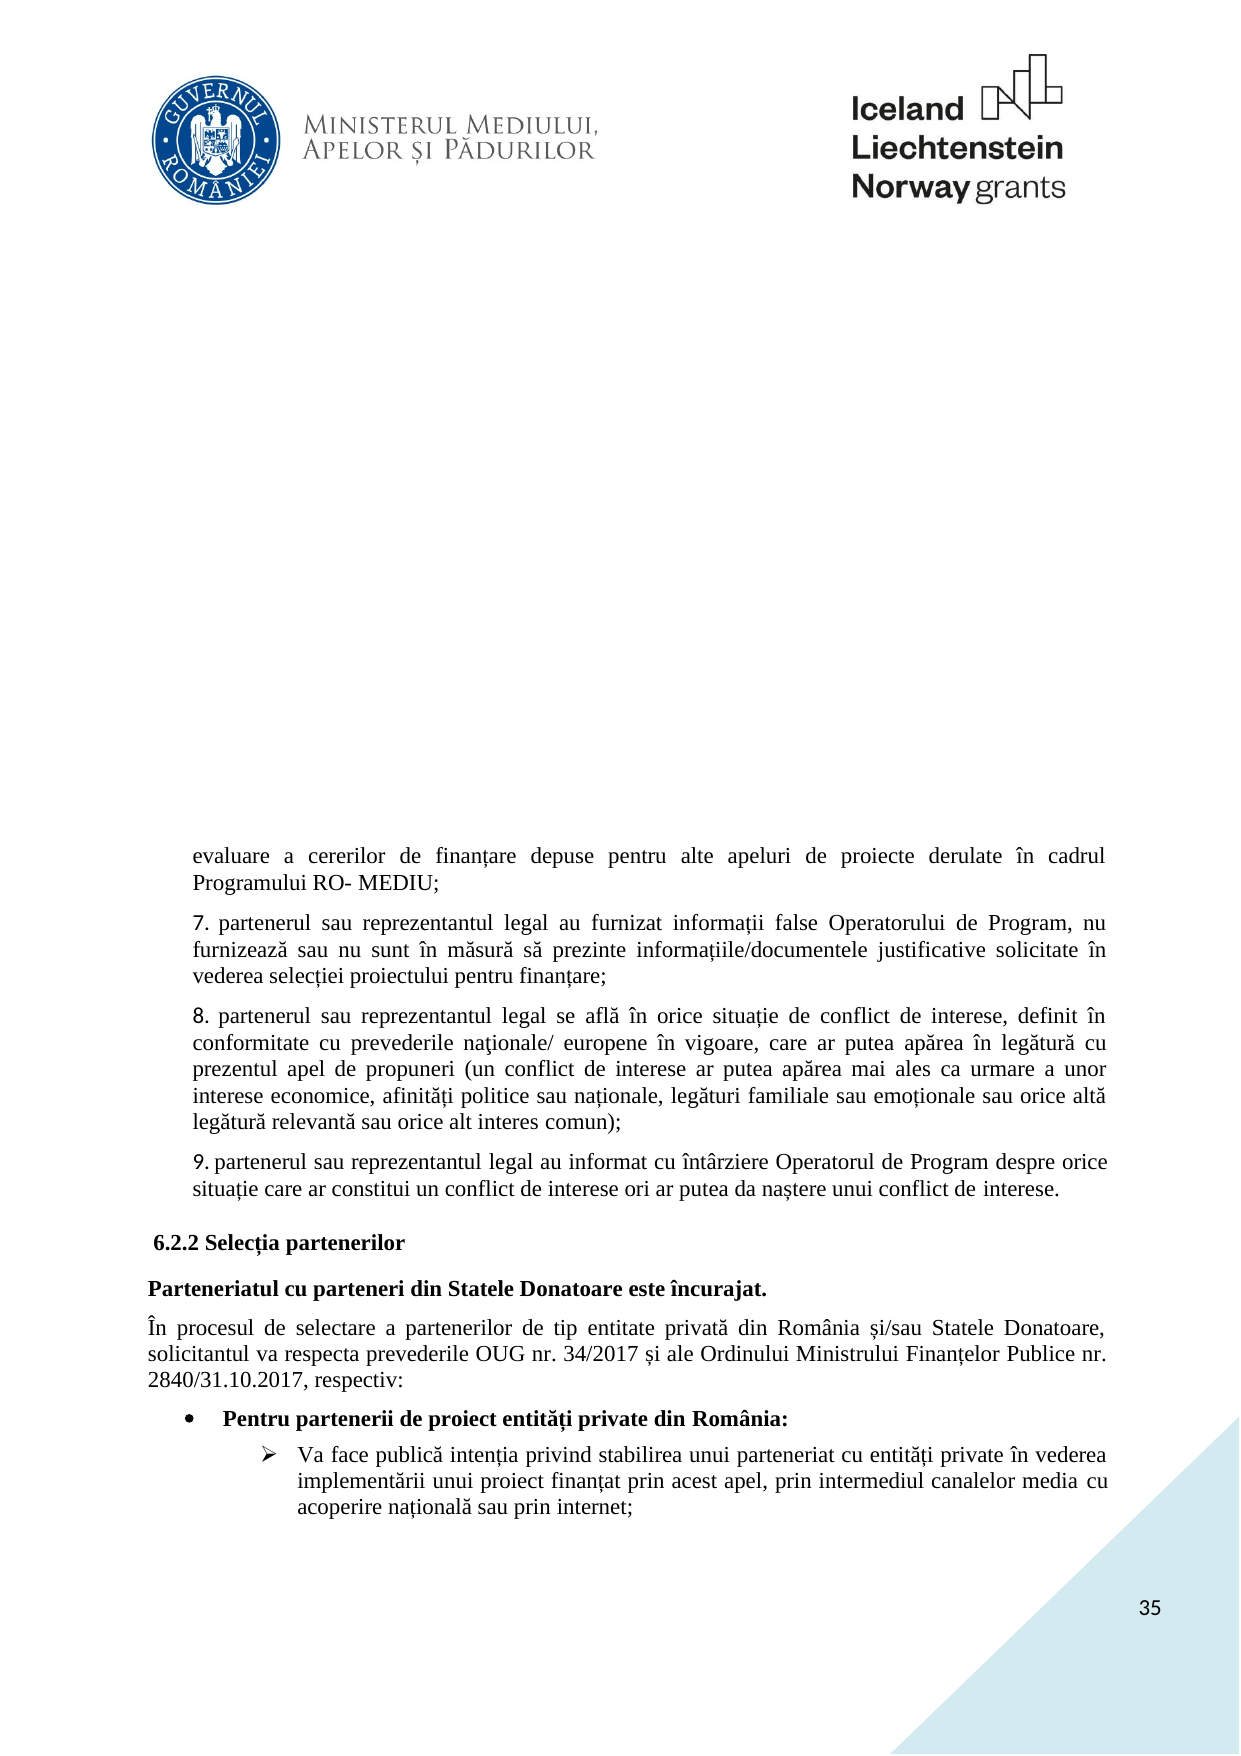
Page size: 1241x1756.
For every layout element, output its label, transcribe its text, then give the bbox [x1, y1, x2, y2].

subtitle 6.2.2 Selecția partenerilor [153, 1229, 1178, 1256]
list partenerul sau reprezentantul legal au încercat, direct sau prin interpuși, să obțină informații confidențiale sau să influențeze evaluatorii Operatorului de Program în timpul procesului de evaluare a cererilor de finanțare depuse pentru alte apeluri de proiecte derulate în cadrul Programului RO- MEDIU; [192, 843, 1108, 895]
list partenerul sau reprezentantul legal se află în orice situație de conflict de interese, definit în conformitate cu prevederile naţionale/ europene în vigoare, care ar putea apărea în legătură cu prezentul apel de propuneri (un conflict de interese ar putea apărea mai ales ca urmare a unor interese economice, afinități politice sau naționale, legături familiale sau emoționale sau orice altă legătură relevantă sau orice alt interes comun); [192, 1001, 1108, 1134]
list partenerul sau reprezentantul legal au furnizat informații false Operatorului de Program, nu furnizează sau nu sunt în măsură să prezinte informațiile/documentele justificative solicitate în vederea selecției proiectului pentru finanțare; [192, 908, 1108, 989]
picture [851, 54, 1068, 205]
list partenerul sau reprezentantul legal au informat cu întârziere Operatorul de Program despre orice situație care ar constitui un conflict de interese ori ar putea da naștere unui conflict de interese. [192, 1147, 1108, 1201]
list Pentru partenerii de proiect entități private din România: [185, 1405, 1108, 1431]
picture [151, 75, 597, 205]
text Parteneriatul cu parteneri din Statele Donatoare este încurajat. [148, 1275, 1178, 1301]
list Va face publică intenția privind stabilirea unui parteneriat cu entități private în vederea implementării unui proiect finanțat prin acest apel, prin intermediul canalelor media cu acoperire națională sau prin internet; [260, 1441, 1108, 1520]
text În procesul de selectare a partenerilor de tip entitate privată din România și/sau Statele Donatoare, solicitantul va respecta prevederile OUG nr. 34/2017 și ale Ordinului Ministrului Finanțelor Publice nr. 2840/31.10.2017, respectiv: [148, 1314, 1108, 1393]
